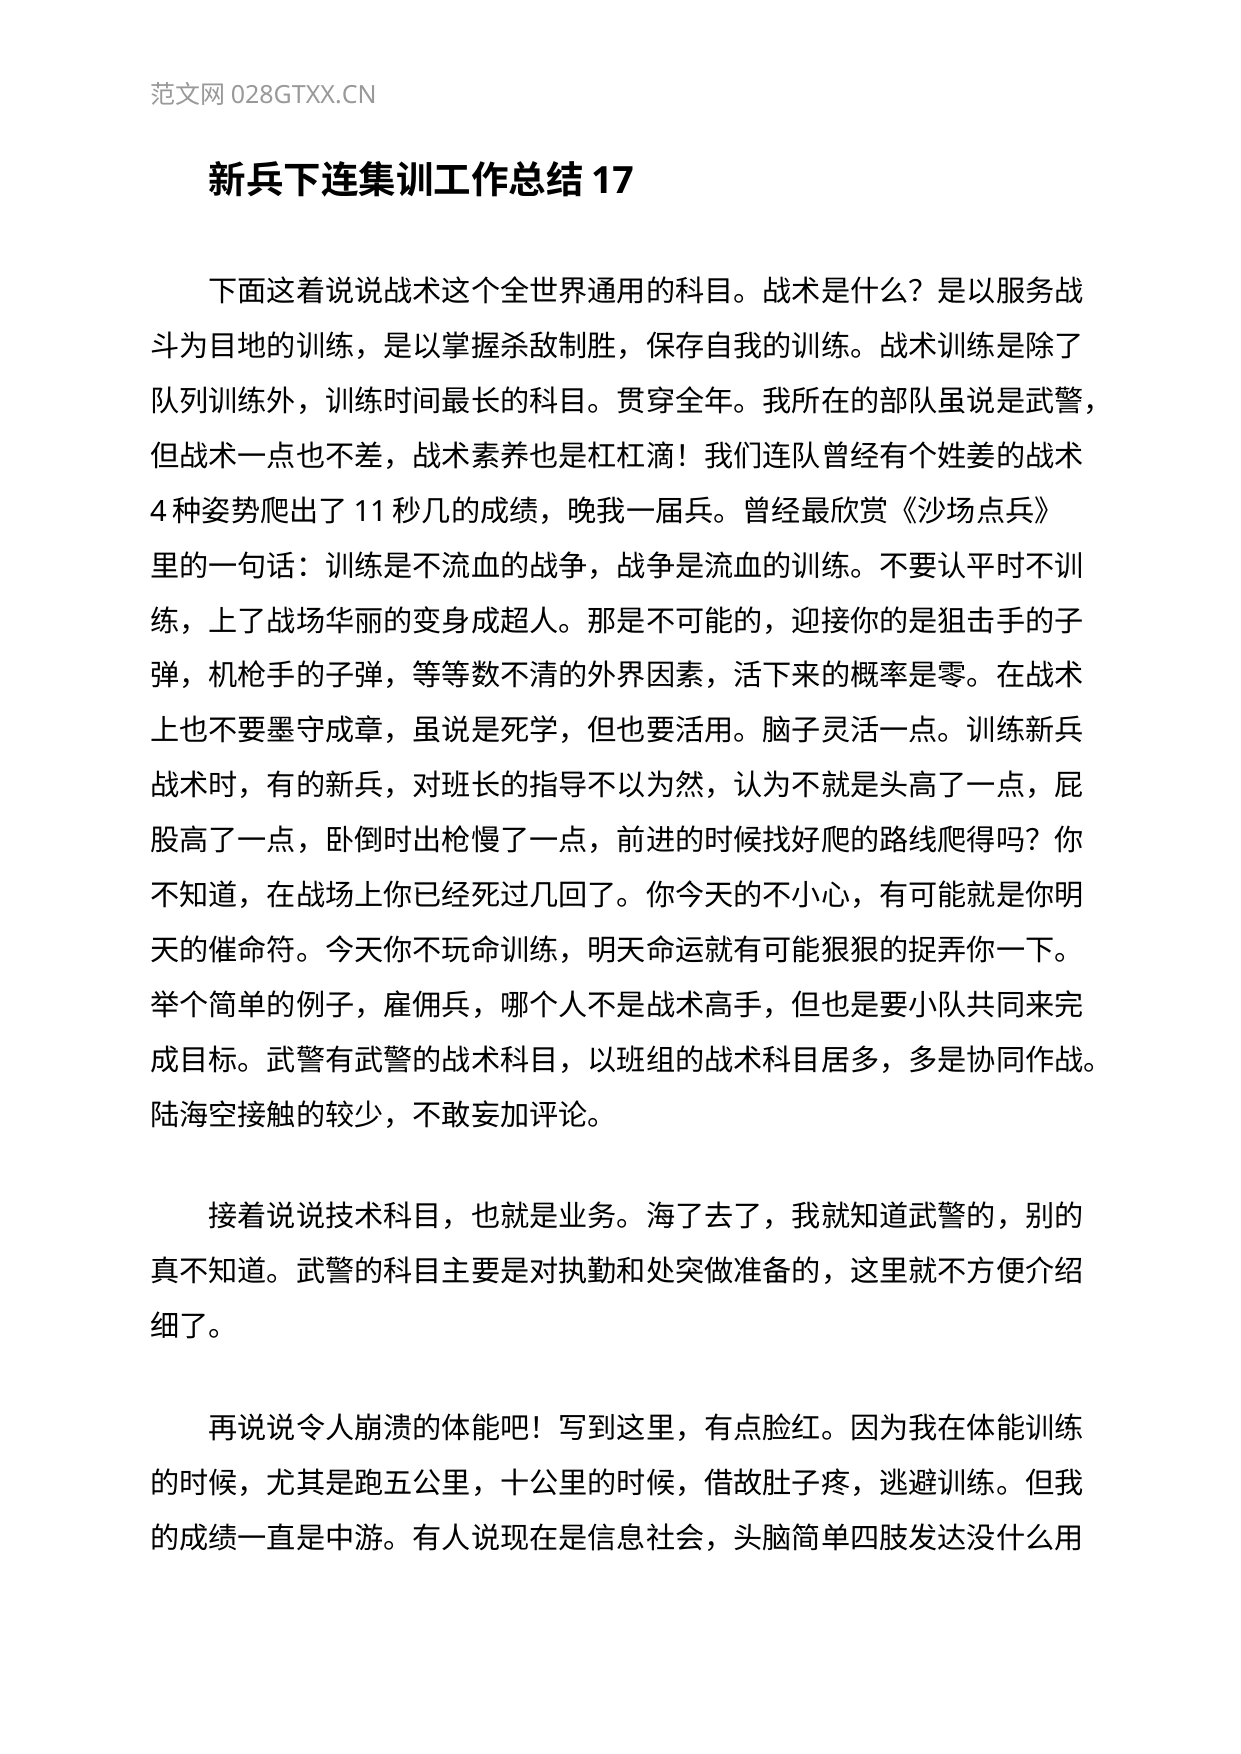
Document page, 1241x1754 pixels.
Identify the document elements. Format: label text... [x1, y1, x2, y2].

text 接着说说技术科目，也就是业务。海了去了，我就知道武警的，别的真不知道。武警的科目主要是对执勤和处突做准备的，这里就不方便介绍细了。 [150, 1193, 1090, 1345]
text 新兵下连集训工作总结17 [150, 150, 1090, 204]
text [150, 1404, 1090, 1557]
text 下面这着说说战术这个全世界通用的科目。战术是什么？是以服务战斗为目地的训练，是以掌握杀敌制胜，保存自我的训练。战术训练是除了队列训练外，训练时间最长的科目。贯穿全年。我所在的部队虽说是武警，但战术一点也不差，战术素养也是杠杠滴！我们连队曾经有个姓姜的战术4种姿势爬出了11秒几的成绩，晚我一届兵。曾经最欣赏《沙场点兵》里的一句话：训练是不流血的战争，战争是流血的训练。不要认平时不训练，上了战场华丽的变身成超人。那是不可能的，迎接你的是狙击手的子弹，机枪手的子弹，等等数不清的外界因素，活下来的概率是零。在战术上也不要墨守成章，虽说是死学，但也要活用。脑子灵活一点。训练新兵战术时，有的新兵，对班长的指导不以为然，认为不就是头高了一点，屁股高了一点，卧倒时出枪慢了一点，前进的时候找好爬的路线爬得吗？你不知道，在战场上你已经死过几回了。你今天的不小心，有可能就是你明天的催命符。今天你不玩命训练，明天命运就有可能狠狠的捉弄你一下。举个简单的例子，雇佣兵，哪个人不是战术高手，但也是要小队共同来完成目标。武警有武警的战术科目，以班组的战术科目居多，多是协同作战。陆海空接触的较少，不敢妄加评论。 [150, 268, 1090, 1133]
